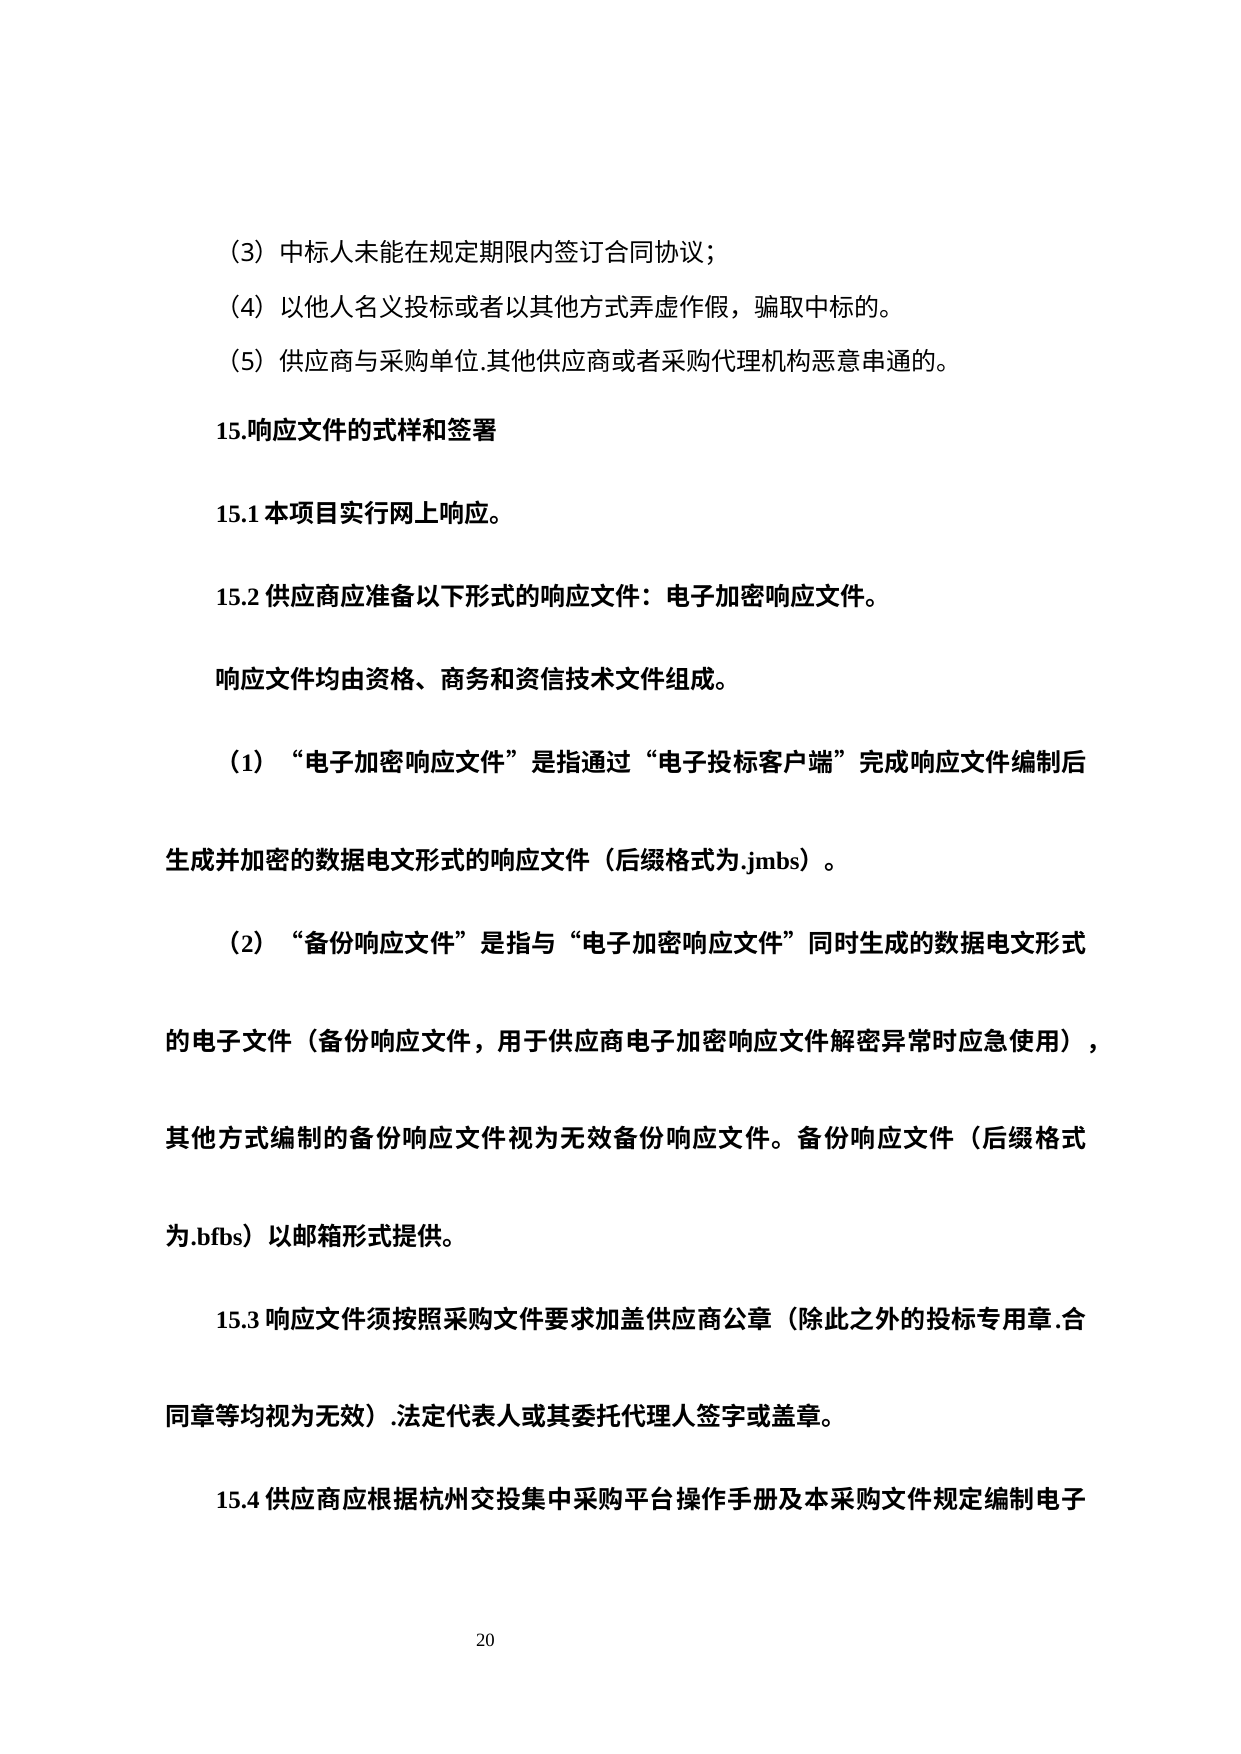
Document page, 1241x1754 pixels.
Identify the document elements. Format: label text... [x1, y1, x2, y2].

text 15.3响应文件须按照采购文件要求加盖供应商公章（除此之外的投标专用章.合同章等均视为无效）.法定代表人或其委托代理人签字或盖章。 [165, 1285, 1087, 1447]
text （3）中标人未能在规定期限内签订合同协议； [165, 233, 1087, 269]
text （2）“备份响应文件”是指与“电子加密响应文件”同时生成的数据电文形式的电子文件（备份响应文件，用于供应商电子加密响应文件解密异常时应急使用），其他方式编制的备份响应文件视为无效备份响应文件。备份响应文件（后缀格式为.bfbs）以邮箱形式提供。 [165, 909, 1087, 1267]
text 15.2 供应商应准备以下形式的响应文件：电子加密响应文件。 [165, 562, 1087, 627]
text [165, 1465, 1087, 1530]
text （4）以他人名义投标或者以其他方式弄虚作假，骗取中标的。 [165, 287, 1087, 323]
text （5）供应商与采购单位.其他供应商或者采购代理机构恶意串通的。 [165, 342, 1087, 378]
text 15.响应文件的式样和签署 [165, 396, 1087, 461]
text 响应文件均由资格、商务和资信技术文件组成。 [165, 645, 1087, 710]
text （1）“电子加密响应文件”是指通过“电子投标客户端”完成响应文件编制后生成并加密的数据电文形式的响应文件（后缀格式为.jmbs）。 [165, 728, 1087, 891]
text 15.1本项目实行网上响应。 [165, 479, 1087, 544]
